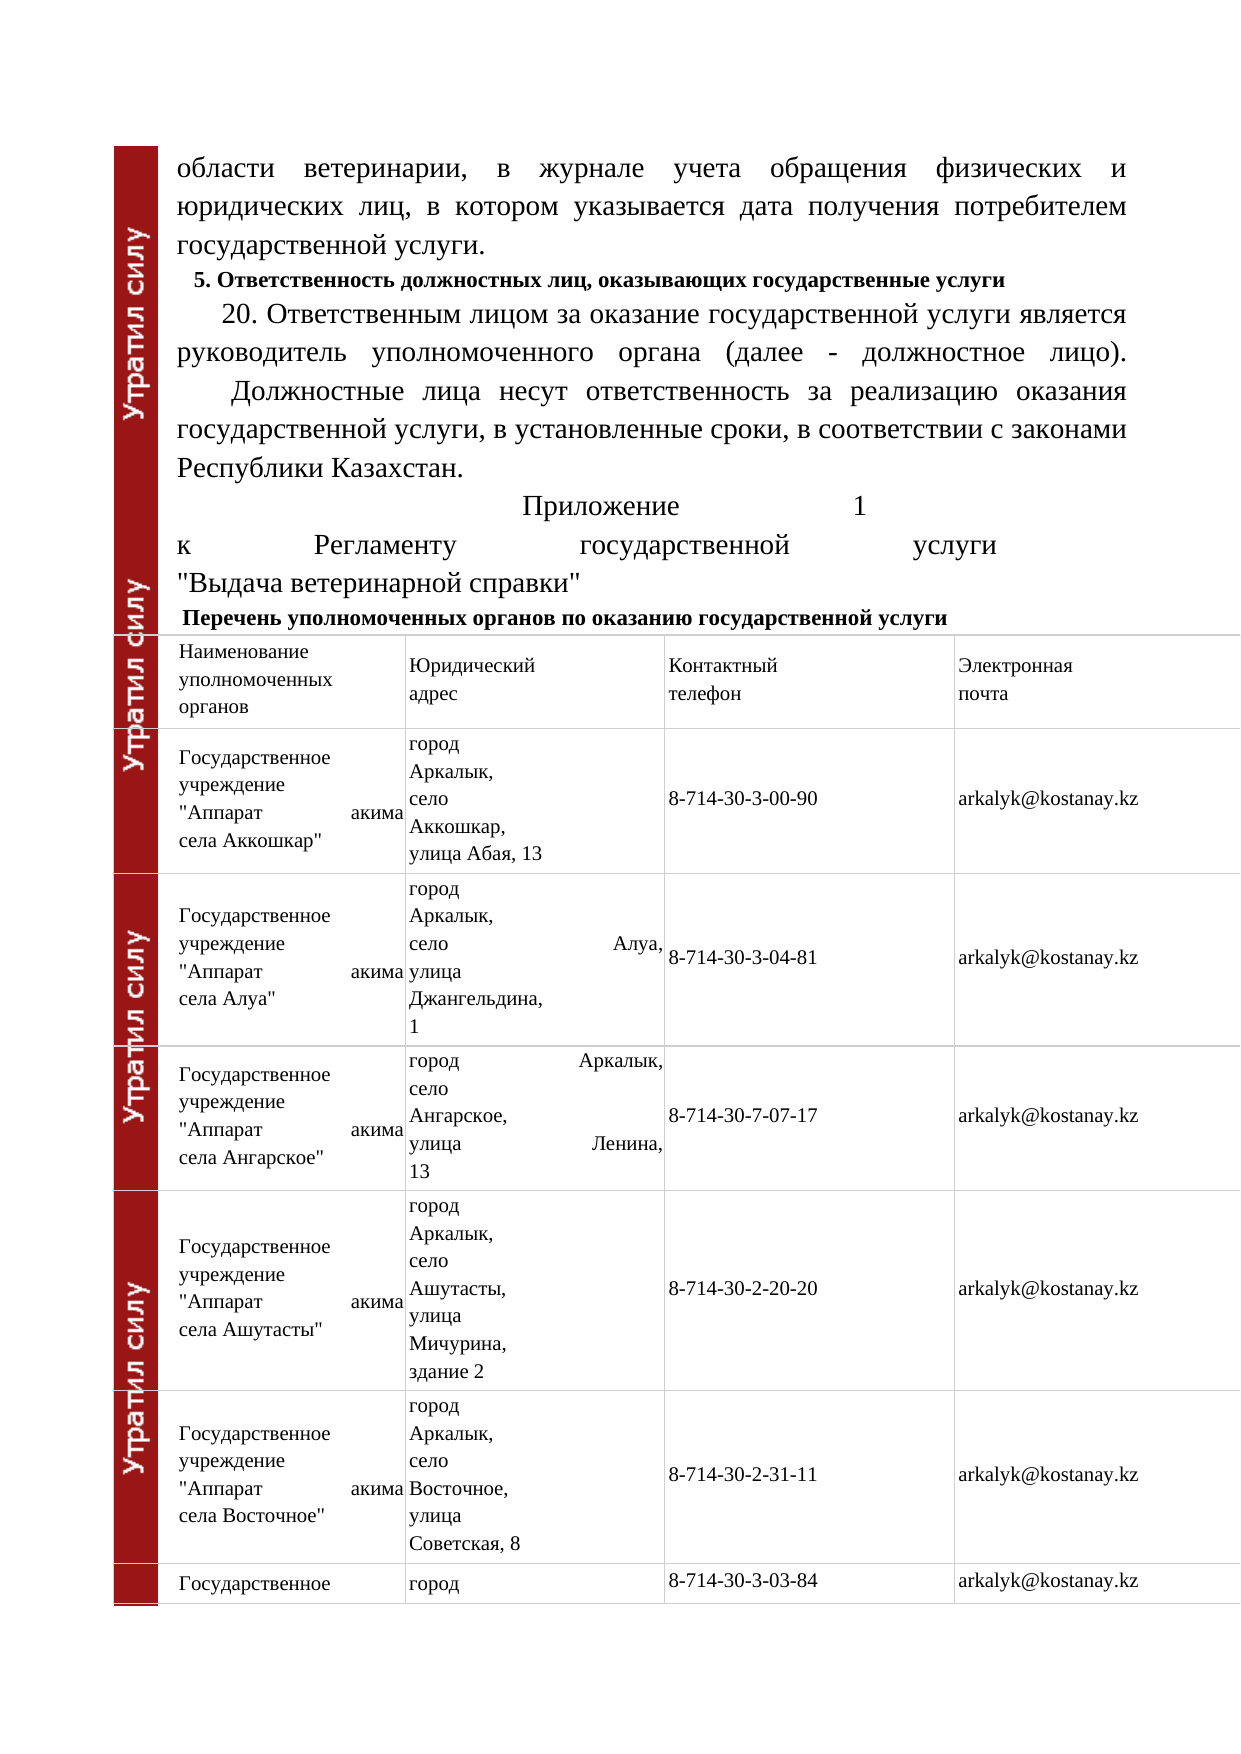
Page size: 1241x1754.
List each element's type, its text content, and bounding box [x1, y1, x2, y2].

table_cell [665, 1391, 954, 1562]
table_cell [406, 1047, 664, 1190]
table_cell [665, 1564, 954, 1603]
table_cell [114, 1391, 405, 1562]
picture [114, 599, 158, 604]
text Перечень уполномоченных органов по оказанию государственной услуги [112, 604, 1128, 631]
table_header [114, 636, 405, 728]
picture [114, 146, 158, 150]
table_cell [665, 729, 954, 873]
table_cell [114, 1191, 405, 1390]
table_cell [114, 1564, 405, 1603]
text 20. Ответственным лицом за оказание государственной услуги является руководитель уполномоченного органа (далее - должностное лицо). Должностные лица несут ответственность за реализацию оказания государственной услуги, в установленные сроки, в соответствии с законами Республики Казахстан. [112, 296, 1128, 483]
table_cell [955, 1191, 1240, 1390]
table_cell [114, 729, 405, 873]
picture [114, 292, 158, 296]
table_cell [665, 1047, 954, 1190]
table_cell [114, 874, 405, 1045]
picture [114, 261, 158, 266]
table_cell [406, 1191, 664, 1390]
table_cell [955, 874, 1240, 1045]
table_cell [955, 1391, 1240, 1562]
text Приложение 1 к Регламенту государственной услуги "Выдача ветеринарной справки" [112, 488, 1128, 599]
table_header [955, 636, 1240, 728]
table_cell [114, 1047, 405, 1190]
text 5. Ответственность должностных лиц, оказывающих государственные услуги [112, 266, 1128, 292]
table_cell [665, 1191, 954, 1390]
picture [114, 483, 158, 488]
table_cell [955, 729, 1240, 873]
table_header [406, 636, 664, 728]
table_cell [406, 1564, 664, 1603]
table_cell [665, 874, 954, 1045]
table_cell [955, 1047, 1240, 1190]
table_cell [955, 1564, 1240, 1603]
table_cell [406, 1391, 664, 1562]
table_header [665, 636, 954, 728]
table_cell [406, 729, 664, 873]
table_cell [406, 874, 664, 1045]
